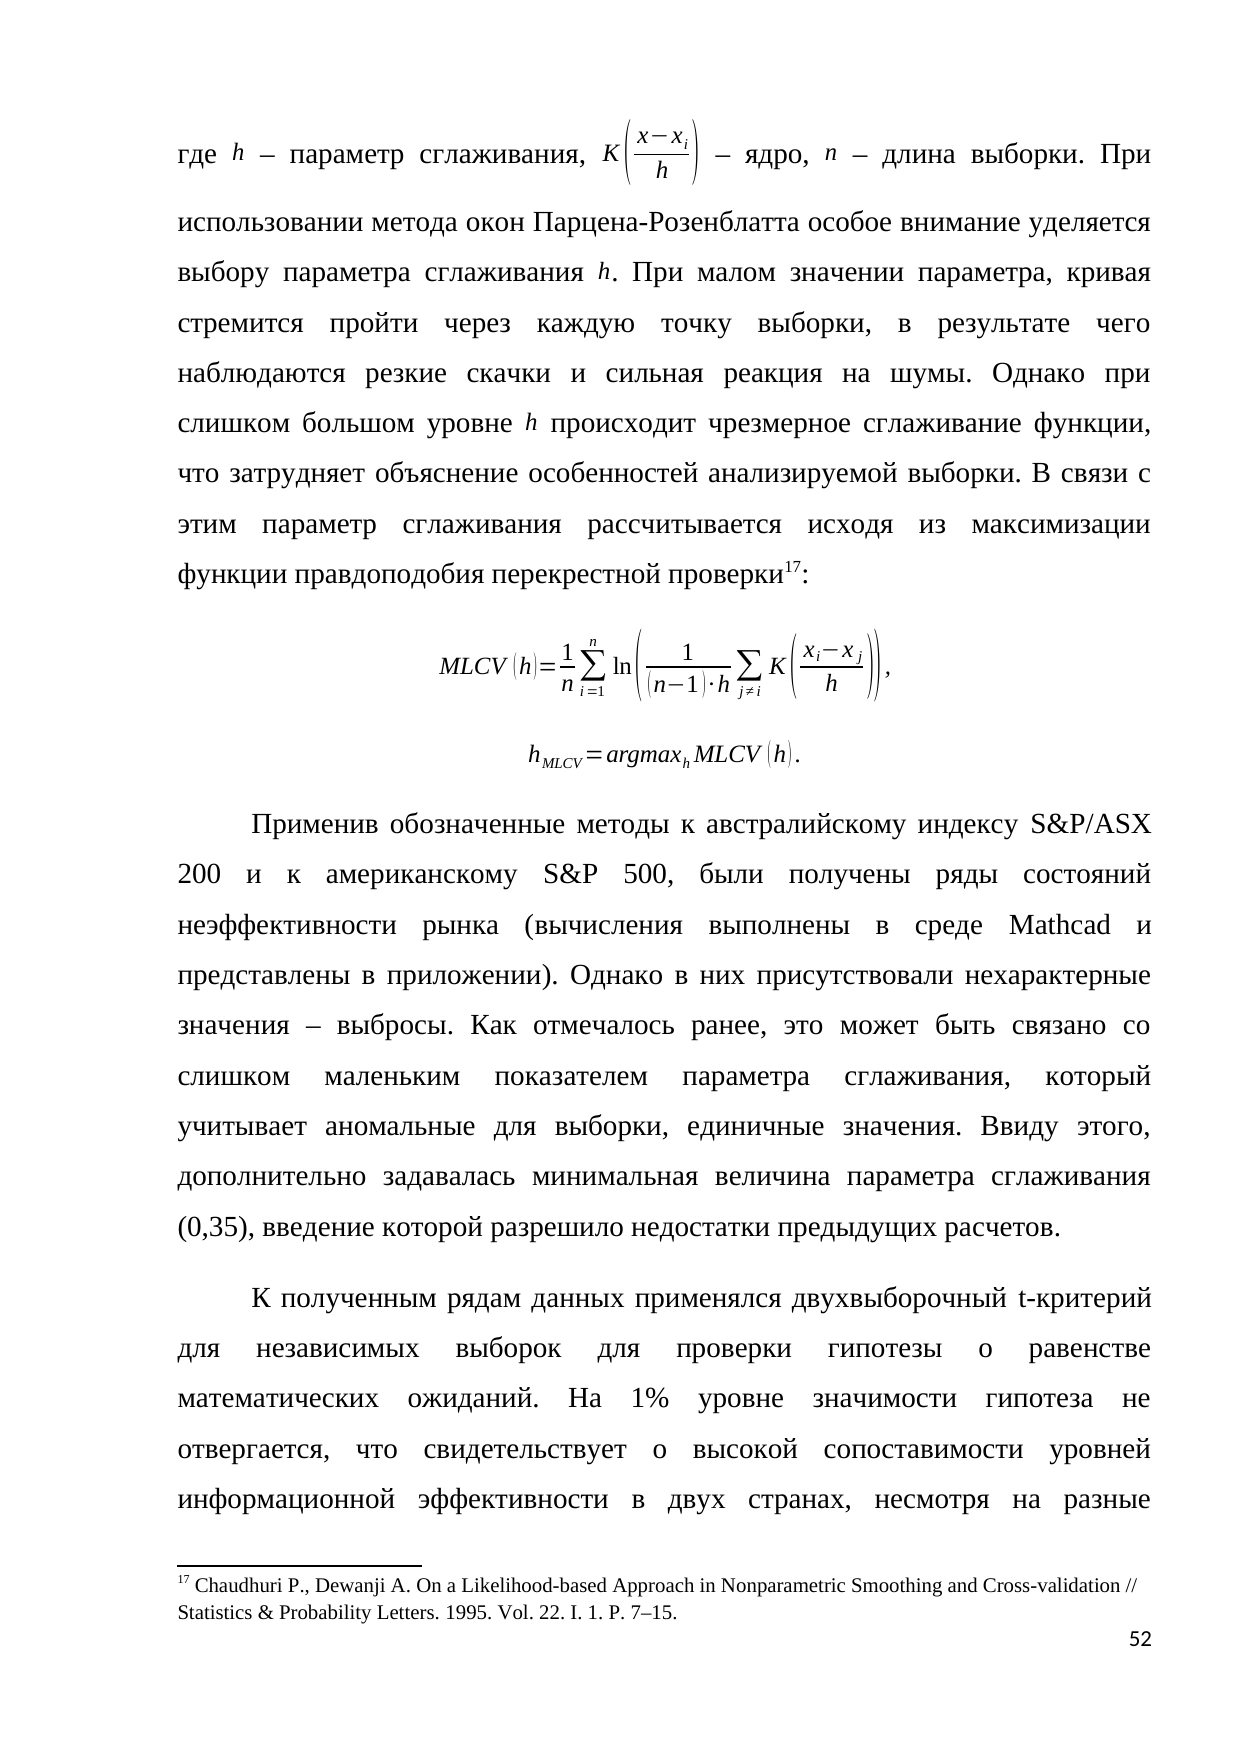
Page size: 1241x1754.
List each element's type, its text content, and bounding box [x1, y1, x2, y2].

text Применив обозначенные методы к австралийскому индексу S&P/ASX 200 и к американскому S&P 500, были получены ряды состояний неэффективности рынка (вычисления выполнены в среде Mathcad и представлены в приложении). Однако в них присутствовали нехарактерные значения – выбросы. Как отмечалось ранее, это может быть связано со слишком маленьким показателем параметра сглаживания, который учитывает аномальные для выборки, единичные значения. Ввиду этого, дополнительно задавалась минимальная величина параметра сглаживания (0,35), введение которой разрешило недостатки предыдущих расчетов. [177, 806, 1152, 1242]
text где – параметр сглаживания, – ядро, – длина выборки. При использовании метода окон Парцена-Розенблатта особое внимание уделяется выбору параметра сглаживания . При малом значении параметра, кривая стремится пройти через каждую точку выборки, в результате чего наблюдаются резкие скачки и сильная реакция на шумы. Однако при слишком большом уровне происходит чрезмерное сглаживание функции, что затрудняет объяснение особенностей анализируемой выборки. В связи с этим параметр сглаживания рассчитывается исходя из максимизации функции правдоподобия перекрестной проверки: [177, 118, 1152, 590]
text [177, 1280, 1152, 1514]
